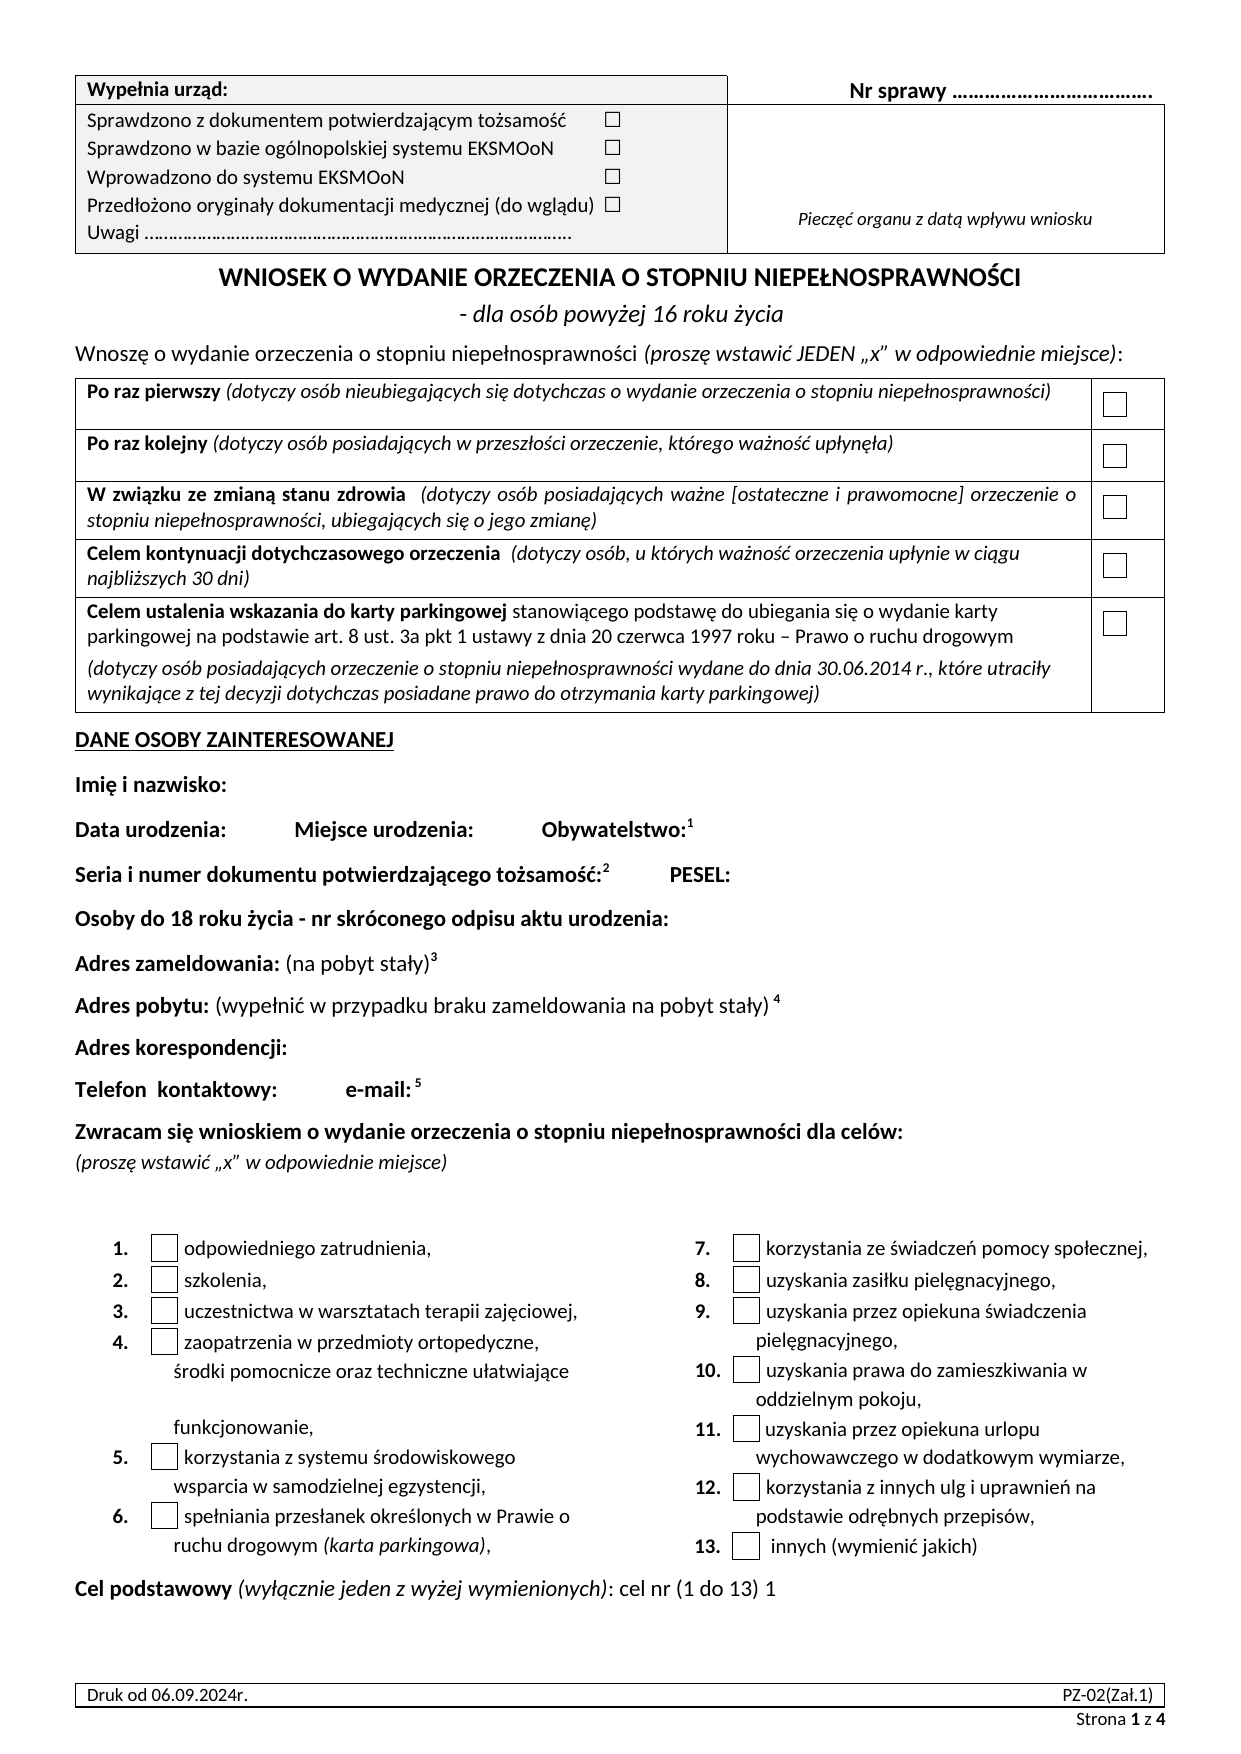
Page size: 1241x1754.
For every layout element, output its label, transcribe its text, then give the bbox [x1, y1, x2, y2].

text Telefon kontaktowy: e-mail: 5 [75, 1075, 1165, 1103]
text Data urodzenia: Miejsce urodzenia: Obywatelstwo:1 [75, 815, 1165, 843]
list uzyskania prawa do zamieszkiwania w oddzielnym pokoju, [694, 1355, 1165, 1411]
text - dla osób powyżej 16 roku życia [75, 298, 1165, 328]
text Adres pobytu: (wypełnić w przypadku braku zameldowania na pobyt stały) 4 [75, 991, 1165, 1019]
table_cell [1092, 482, 1164, 539]
list odpowiedniego zatrudnienia, [112, 1233, 583, 1262]
table_cell [1092, 430, 1164, 481]
table_cell [1092, 540, 1164, 597]
list uzyskania zasiłku pielęgnacyjnego, [694, 1265, 1165, 1293]
text WNIOSEK O WYDANIE ORZECZENIA O STOPNIU NIEPEŁNOSPRAWNOŚCI [75, 260, 1165, 293]
list korzystania z innych ulg i uprawnień na podstawie odrębnych przepisów, [694, 1472, 1165, 1529]
text DANE OSOBY ZAINTERESOWANEJ [75, 726, 1165, 754]
list zaopatrzenia w przedmioty ortopedyczne, [112, 1327, 583, 1356]
list uzyskania przez opiekuna urlopu wychowawczego w dodatkowym wymiarze, [694, 1414, 1165, 1470]
table_header Wypełnia urząd: [76, 76, 727, 104]
table_header [1092, 379, 1164, 429]
table_cell Celem ustalenia wskazania do karty parkingowej stanowiącego podstawę do ubiegania się o wydanie karty parkingowej na podstawie art. 8 ust. 3a pkt 1 ustawy z dnia 20 czerwca 1997 roku – Prawo o ruchu drogowym (dotyczy osób posiadających orzeczenie o stopniu niepełnosprawności wydane do dnia 30.06.2014 r., które utraciły wynikające z tej decyzji dotychczas posiadane prawo do otrzymania karty parkingowej) [76, 598, 1091, 712]
text Wnoszę o wydanie orzeczenia o stopniu niepełnosprawności (proszę wstawić JEDEN „x” w odpowiednie miejsce): [75, 339, 1165, 367]
table_cell Po raz kolejny (dotyczy osób posiadających w przeszłości orzeczenie, którego ważność upłynęła) [76, 430, 1091, 481]
text Cel podstawowy (wyłącznie jeden z wyżej wymienionych): cel nr (1 do 13) [75, 1574, 1165, 1602]
list uczestnictwa w warsztatach terapii zajęciowej, [112, 1296, 583, 1324]
list uzyskania przez opiekuna świadczenia pielęgnacyjnego, [694, 1296, 1165, 1352]
text Adres zameldowania: (na pobyt stały)3 [75, 949, 1165, 977]
text (proszę wstawić „x” w odpowiednie miejsce) [75, 1149, 1165, 1174]
text Zwracam się wnioskiem o wydanie orzeczenia o stopniu niepełnosprawności dla celów: [75, 1117, 1165, 1145]
text Adres korespondencji: [75, 1033, 1165, 1061]
table_cell Celem kontynuacji dotychczasowego orzeczenia (dotyczy osób, u których ważność orzeczenia upłynie w ciągu najbliższych 30 dni) [76, 540, 1091, 597]
list korzystania ze świadczeń pomocy społecznej, [694, 1233, 1165, 1262]
list środki pomocnicze oraz techniczne ułatwiające funkcjonowanie, [150, 1358, 583, 1440]
text Osoby do 18 roku życia - nr skróconego odpisu aktu urodzenia: [75, 904, 1165, 932]
table_cell Pieczęć organu z datą wpływu wniosku [728, 105, 1164, 253]
list innych (wymienić jakich) [694, 1531, 1165, 1560]
table_cell [1092, 598, 1164, 712]
table_cell W związku ze zmianą stanu zdrowia (dotyczy osób posiadających ważne [ostateczne i prawomocne] orzeczenie o stopniu niepełnosprawności, ubiegających się o jego zmianę) [76, 482, 1091, 539]
list szkolenia, [112, 1265, 583, 1293]
table_header Po raz pierwszy (dotyczy osób nieubiegających się dotychczas o wydanie orzeczenia o stopniu niepełnosprawności) [76, 379, 1091, 429]
text Seria i numer dokumentu potwierdzającego tożsamość:2 PESEL: [75, 860, 1165, 888]
list korzystania z systemu środowiskowego wsparcia w samodzielnej egzystencji, [112, 1442, 583, 1498]
table_header Nr sprawy ………………………………. [728, 76, 1164, 104]
list spełniania przesłanek określonych w Prawie o ruchu drogowym (karta parkingowa), [112, 1501, 583, 1557]
text Imię i nazwisko: [75, 770, 1165, 798]
table_cell Sprawdzono z dokumentem potwierdzającym tożsamość ☐ Sprawdzono w bazie ogólnopolskiej systemu EKSMOoN ☐ Wprowadzono do systemu EKSMOoN ☐ Przedłożono oryginały dokumentacji medycznej (do wglądu) ☐ Uwagi …………………………………………………………………………….. [76, 105, 727, 253]
